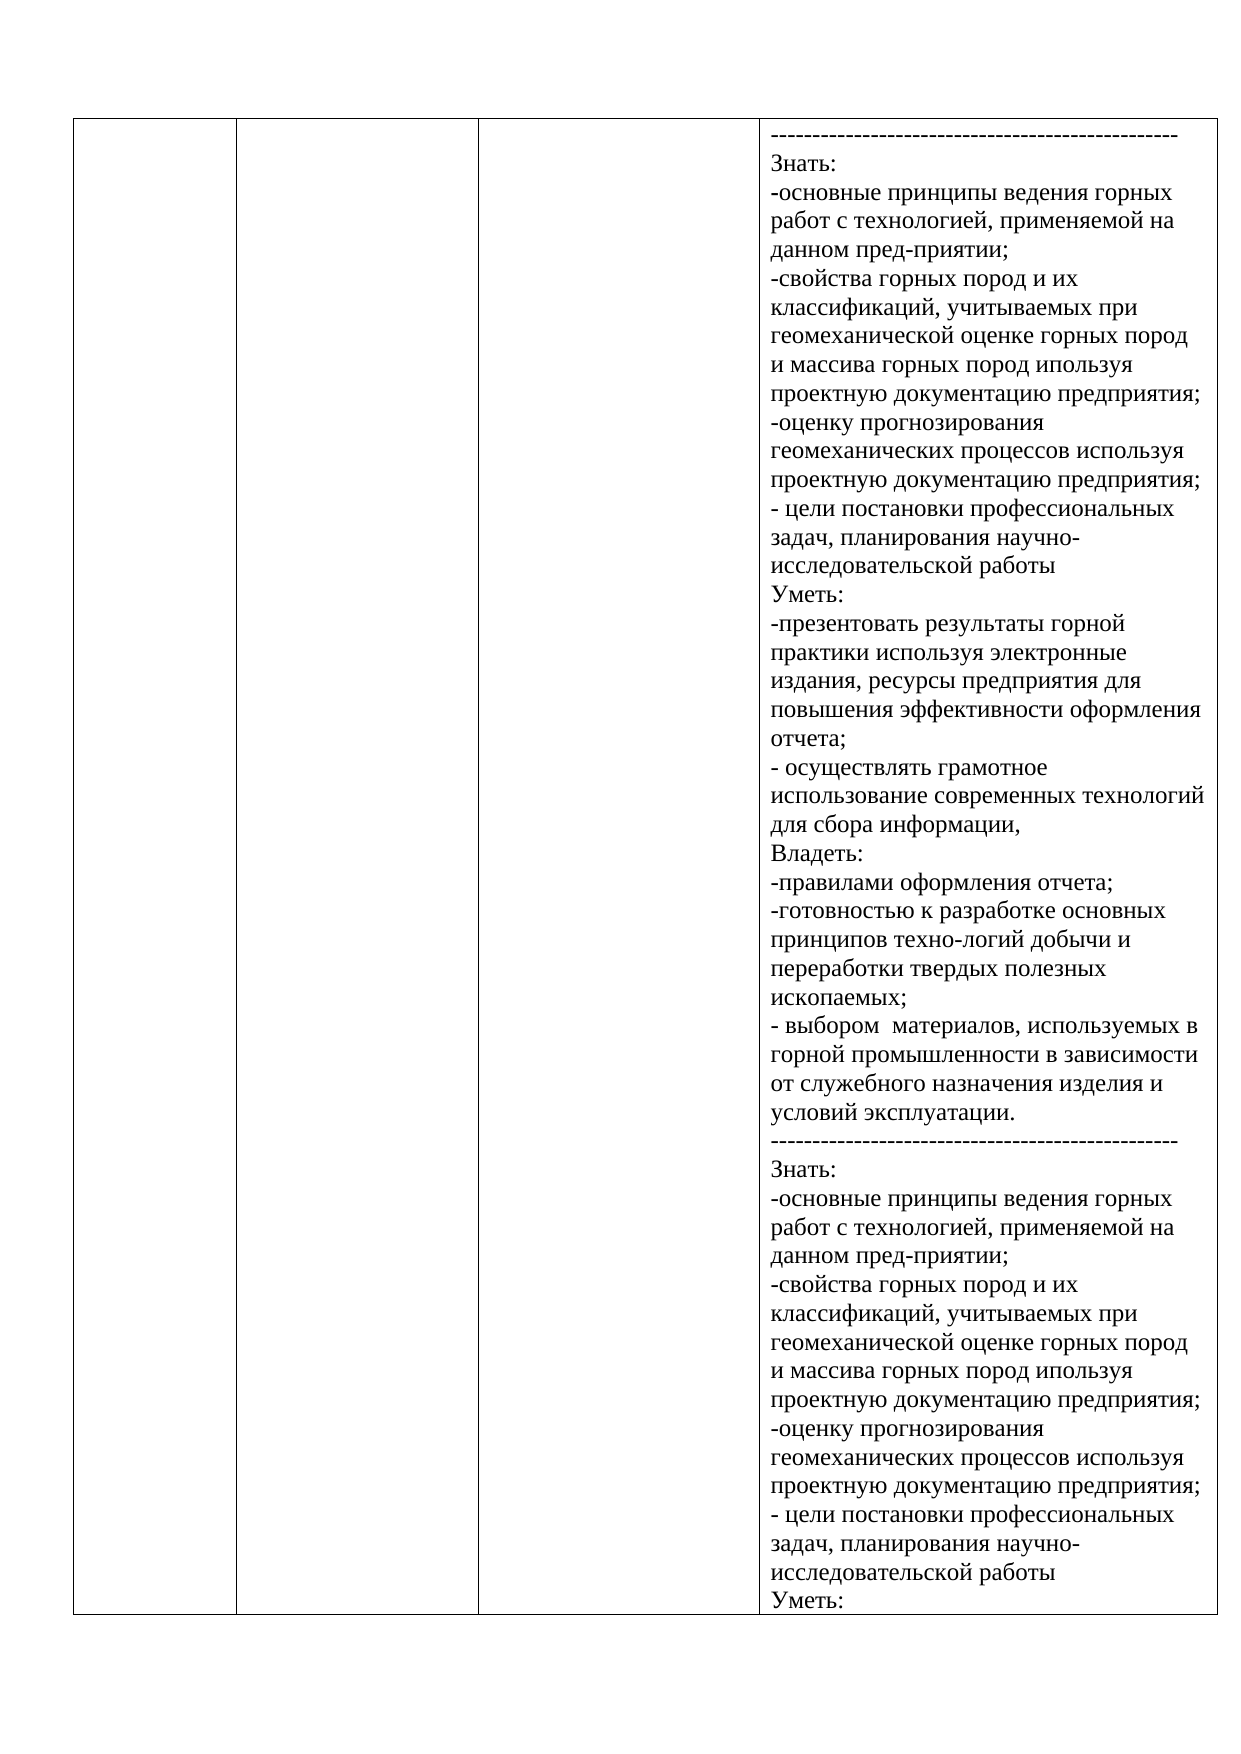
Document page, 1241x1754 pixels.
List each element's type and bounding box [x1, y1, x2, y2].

table_cell [74, 119, 236, 1614]
table_cell [237, 119, 478, 1614]
table_cell [760, 119, 1217, 1614]
table_cell [479, 119, 759, 1614]
